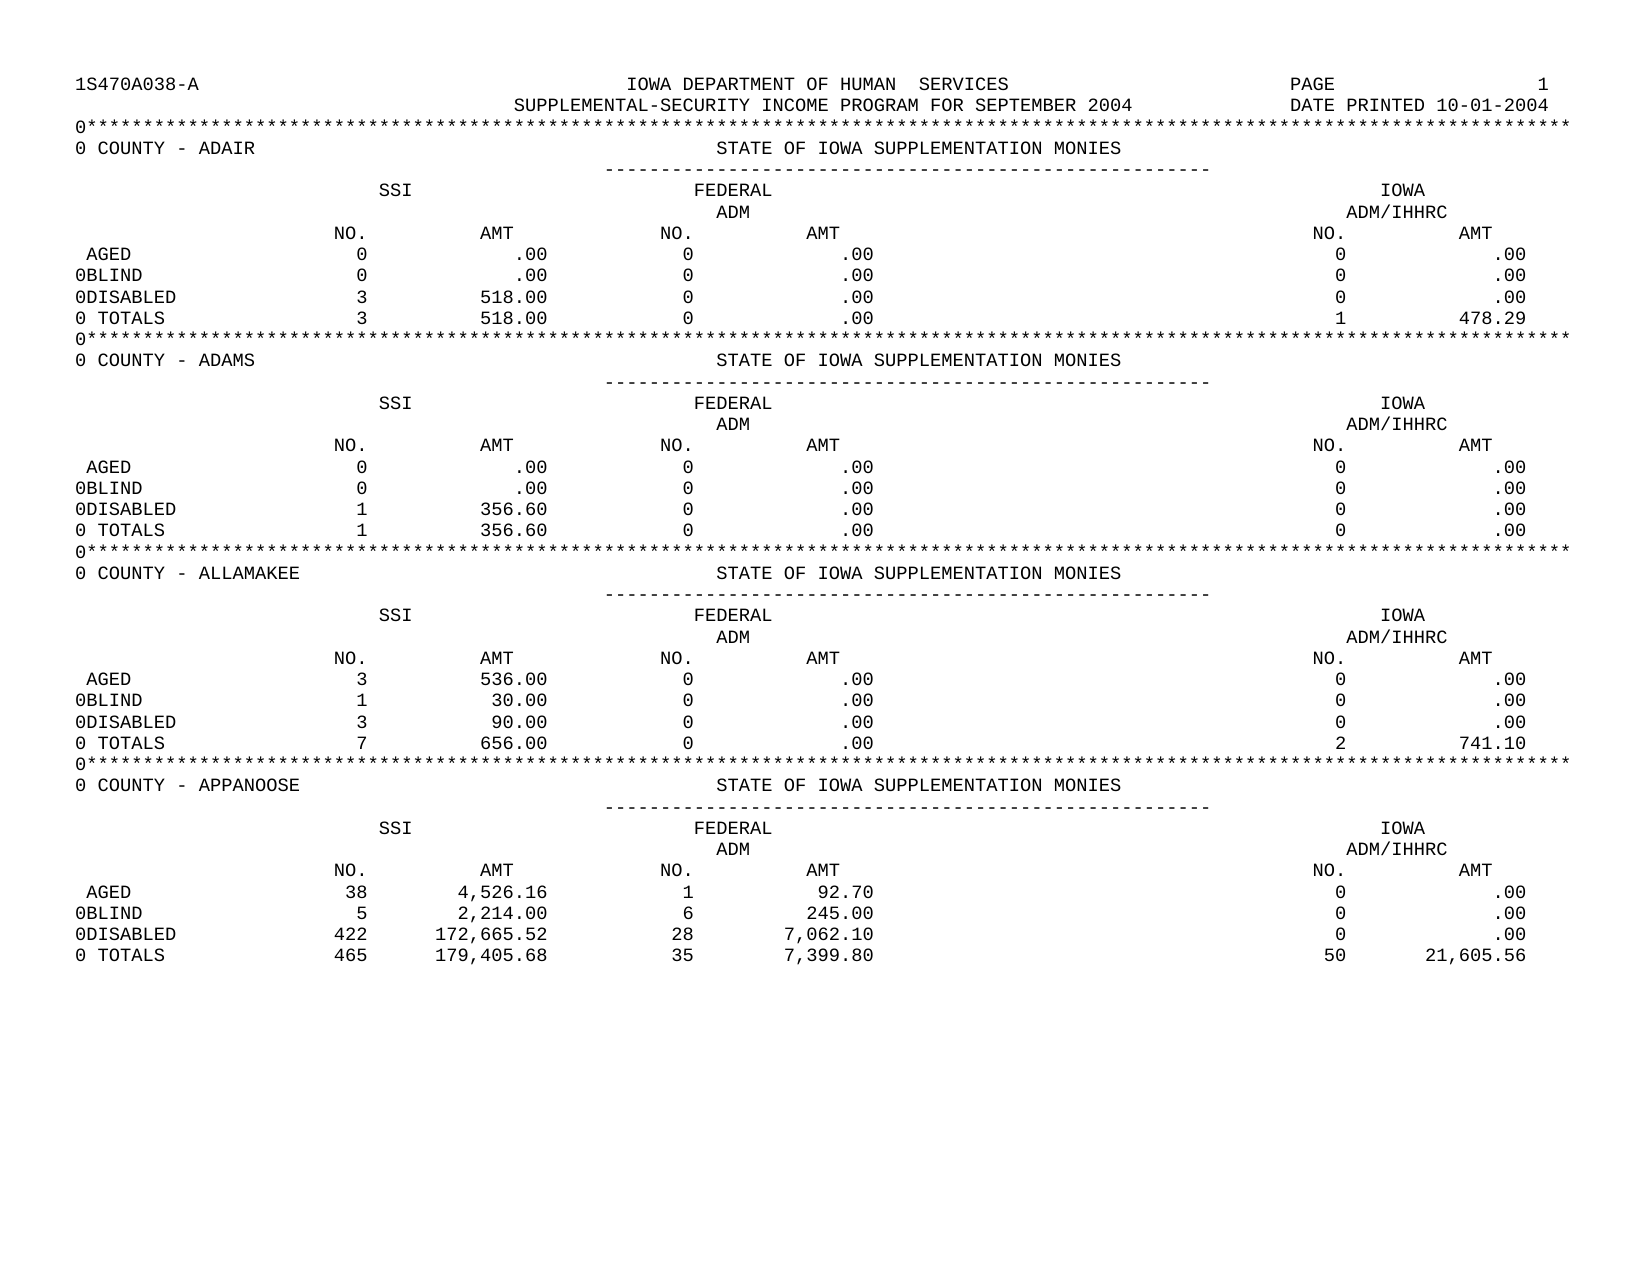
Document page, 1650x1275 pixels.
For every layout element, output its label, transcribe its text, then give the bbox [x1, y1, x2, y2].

text SSI FEDERAL IOWA [75, 394, 1575, 415]
text 0DISABLED 3 90.00 0 .00 0 .00 [75, 712, 1575, 734]
text 0 COUNTY - ALLAMAKEE STATE OF IOWA SUPPLEMENTATION MONIES [75, 564, 1575, 585]
text AGED 0 .00 0 .00 0 .00 [75, 457, 1575, 479]
text SSI FEDERAL IOWA [75, 606, 1575, 627]
text NO. AMT NO. AMT NO. AMT [75, 649, 1575, 670]
text ADM ADM/IHHRC [75, 415, 1575, 436]
text NO. AMT NO. AMT NO. AMT [75, 224, 1575, 245]
text 0************************************************************************************************************************************ [75, 117, 1575, 139]
text ------------------------------------------------------ [75, 585, 1575, 606]
text 0************************************************************************************************************************************ [75, 330, 1575, 351]
text 0DISABLED 422 172,665.52 28 7,062.10 0 .00 [75, 925, 1575, 946]
text 0BLIND 0 .00 0 .00 0 .00 [75, 479, 1575, 500]
text 0************************************************************************************************************************************ [75, 755, 1575, 776]
text 0 COUNTY - ADAIR STATE OF IOWA SUPPLEMENTATION MONIES [75, 139, 1575, 160]
text NO. AMT NO. AMT NO. AMT [75, 861, 1575, 882]
text ADM ADM/IHHRC [75, 840, 1575, 861]
text 0 TOTALS 465 179,405.68 35 7,399.80 50 21,605.56 [75, 946, 1575, 967]
text AGED 3 536.00 0 .00 0 .00 [75, 670, 1575, 691]
text ------------------------------------------------------ [75, 372, 1575, 394]
text 1S470A038-A IOWA DEPARTMENT OF HUMAN SERVICES PAGE 1 [75, 75, 1575, 96]
text SUPPLEMENTAL-SECURITY INCOME PROGRAM FOR SEPTEMBER 2004 DATE PRINTED 10-01-2004 [75, 96, 1575, 117]
text AGED 0 .00 0 .00 0 .00 [75, 245, 1575, 266]
text 0 TOTALS 1 356.60 0 .00 0 .00 [75, 521, 1575, 542]
text NO. AMT NO. AMT NO. AMT [75, 436, 1575, 457]
text 0DISABLED 3 518.00 0 .00 0 .00 [75, 287, 1575, 309]
text 0 COUNTY - APPANOOSE STATE OF IOWA SUPPLEMENTATION MONIES [75, 776, 1575, 797]
text AGED 38 4,526.16 1 92.70 0 .00 [75, 882, 1575, 904]
text ADM ADM/IHHRC [75, 202, 1575, 224]
text 0 COUNTY - ADAMS STATE OF IOWA SUPPLEMENTATION MONIES [75, 351, 1575, 372]
text 0 TOTALS 3 518.00 0 .00 1 478.29 [75, 309, 1575, 330]
text SSI FEDERAL IOWA [75, 181, 1575, 202]
text 0BLIND 5 2,214.00 6 245.00 0 .00 [75, 904, 1575, 925]
text 0BLIND 0 .00 0 .00 0 .00 [75, 266, 1575, 287]
text SSI FEDERAL IOWA [75, 819, 1575, 840]
text ADM ADM/IHHRC [75, 627, 1575, 649]
text 0DISABLED 1 356.60 0 .00 0 .00 [75, 500, 1575, 521]
text ------------------------------------------------------ [75, 160, 1575, 181]
text ------------------------------------------------------ [75, 797, 1575, 819]
text 0************************************************************************************************************************************ [75, 542, 1575, 564]
text 0 TOTALS 7 656.00 0 .00 2 741.10 [75, 734, 1575, 755]
text 0BLIND 1 30.00 0 .00 0 .00 [75, 691, 1575, 712]
